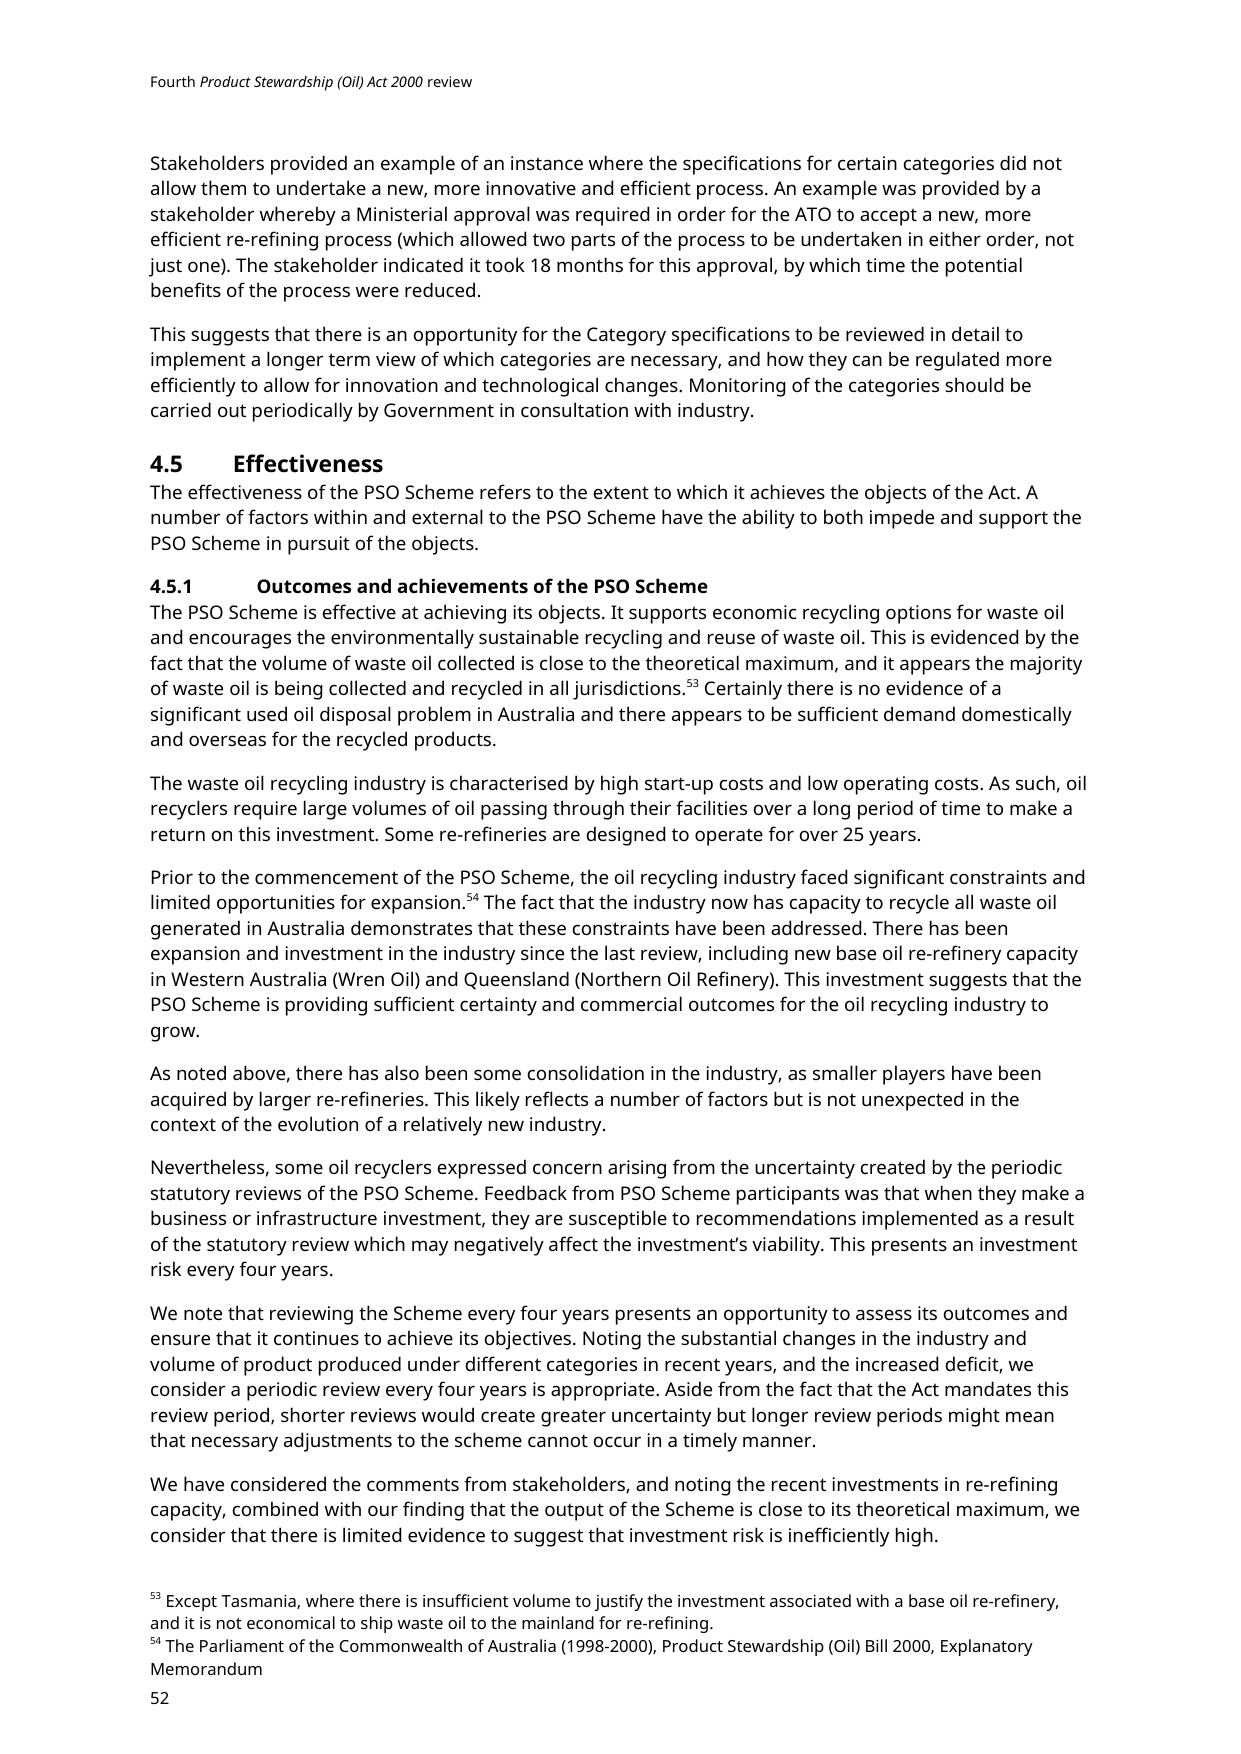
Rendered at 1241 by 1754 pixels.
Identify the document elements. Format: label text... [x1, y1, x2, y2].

text The PSO Scheme is effective at achieving its objects. It supports economic recycling options for waste oil and encourages the environmentally sustainable recycling and reuse of waste oil. This is evidenced by the fact that the volume of waste oil collected is close to the theoretical maximum, and it appears the majority of waste oil is being collected and recycled in all jurisdictions. Certainly there is no evidence of a significant used oil disposal problem in Australia and there appears to be sufficient demand domestically and overseas for the recycled products. [150, 599, 1090, 752]
text We note that reviewing the Scheme every four years presents an opportunity to assess its outcomes and ensure that it continues to achieve its objectives. Noting the substantial changes in the industry and volume of product produced under different categories in recent years, and the increased deficit, we consider a periodic review every four years is appropriate. Aside from the fact that the Act mandates this review period, shorter reviews would create greater uncertainty but longer review periods might mean that necessary adjustments to the scheme cannot occur in a timely manner. [150, 1300, 1090, 1453]
subtitle Effectiveness [150, 448, 1090, 479]
text Stakeholders provided an example of an instance where the specifications for certain categories did not allow them to undertake a new, more innovative and efficient process. An example was provided by a stakeholder whereby a Ministerial approval was required in order for the ATO to accept a new, more efficient re-refining process (which allowed two parts of the process to be undertaken in either order, not just one). The stakeholder indicated it took 18 months for this approval, by which time the potential benefits of the process were reduced. [150, 150, 1090, 303]
text Nevertheless, some oil recyclers expressed concern arising from the uncertainty created by the periodic statutory reviews of the PSO Scheme. Feedback from PSO Scheme participants was that when they make a business or infrastructure investment, they are susceptible to recommendations implemented as a result of the statutory review which may negatively affect the investment’s viability. This presents an investment risk every four years. [150, 1155, 1090, 1282]
text Prior to the commencement of the PSO Scheme, the oil recycling industry faced significant constraints and limited opportunities for expansion. The fact that the industry now has capacity to recycle all waste oil generated in Australia demonstrates that these constraints have been addressed. There has been expansion and investment in the industry since the last review, including new base oil re-refinery capacity in Western Australia (Wren Oil) and Queensland (Northern Oil Refinery). This investment suggests that the PSO Scheme is providing sufficient certainty and commercial outcomes for the oil recycling industry to grow. [150, 864, 1090, 1043]
subtitle Outcomes and achievements of the PSO Scheme [150, 573, 1090, 599]
text This suggests that there is an opportunity for the Category specifications to be reviewed in detail to implement a longer term view of which categories are necessary, and how they can be regulated more efficiently to allow for innovation and technological changes. Monitoring of the categories should be carried out periodically by Government in consultation with industry. [150, 321, 1090, 423]
text The effectiveness of the PSO Scheme refers to the extent to which it achieves the objects of the Act. A number of factors within and external to the PSO Scheme have the ability to both impede and support the PSO Scheme in pursuit of the objects. [150, 479, 1090, 556]
text As noted above, there has also been some consolidation in the industry, as smaller players have been acquired by larger re-refineries. This likely reflects a number of factors but is not unexpected in the context of the evolution of a relatively new industry. [150, 1060, 1090, 1137]
text The waste oil recycling industry is characterised by high start-up costs and low operating costs. As such, oil recyclers require large volumes of oil passing through their facilities over a long period of time to make a return on this investment. Some re-refineries are designed to operate for over 25 years. [150, 770, 1090, 846]
text We have considered the comments from stakeholders, and noting the recent investments in re-refining capacity, combined with our finding that the output of the Scheme is close to its theoretical maximum, we consider that there is limited evidence to suggest that investment risk is inefficiently high. [150, 1471, 1090, 1547]
